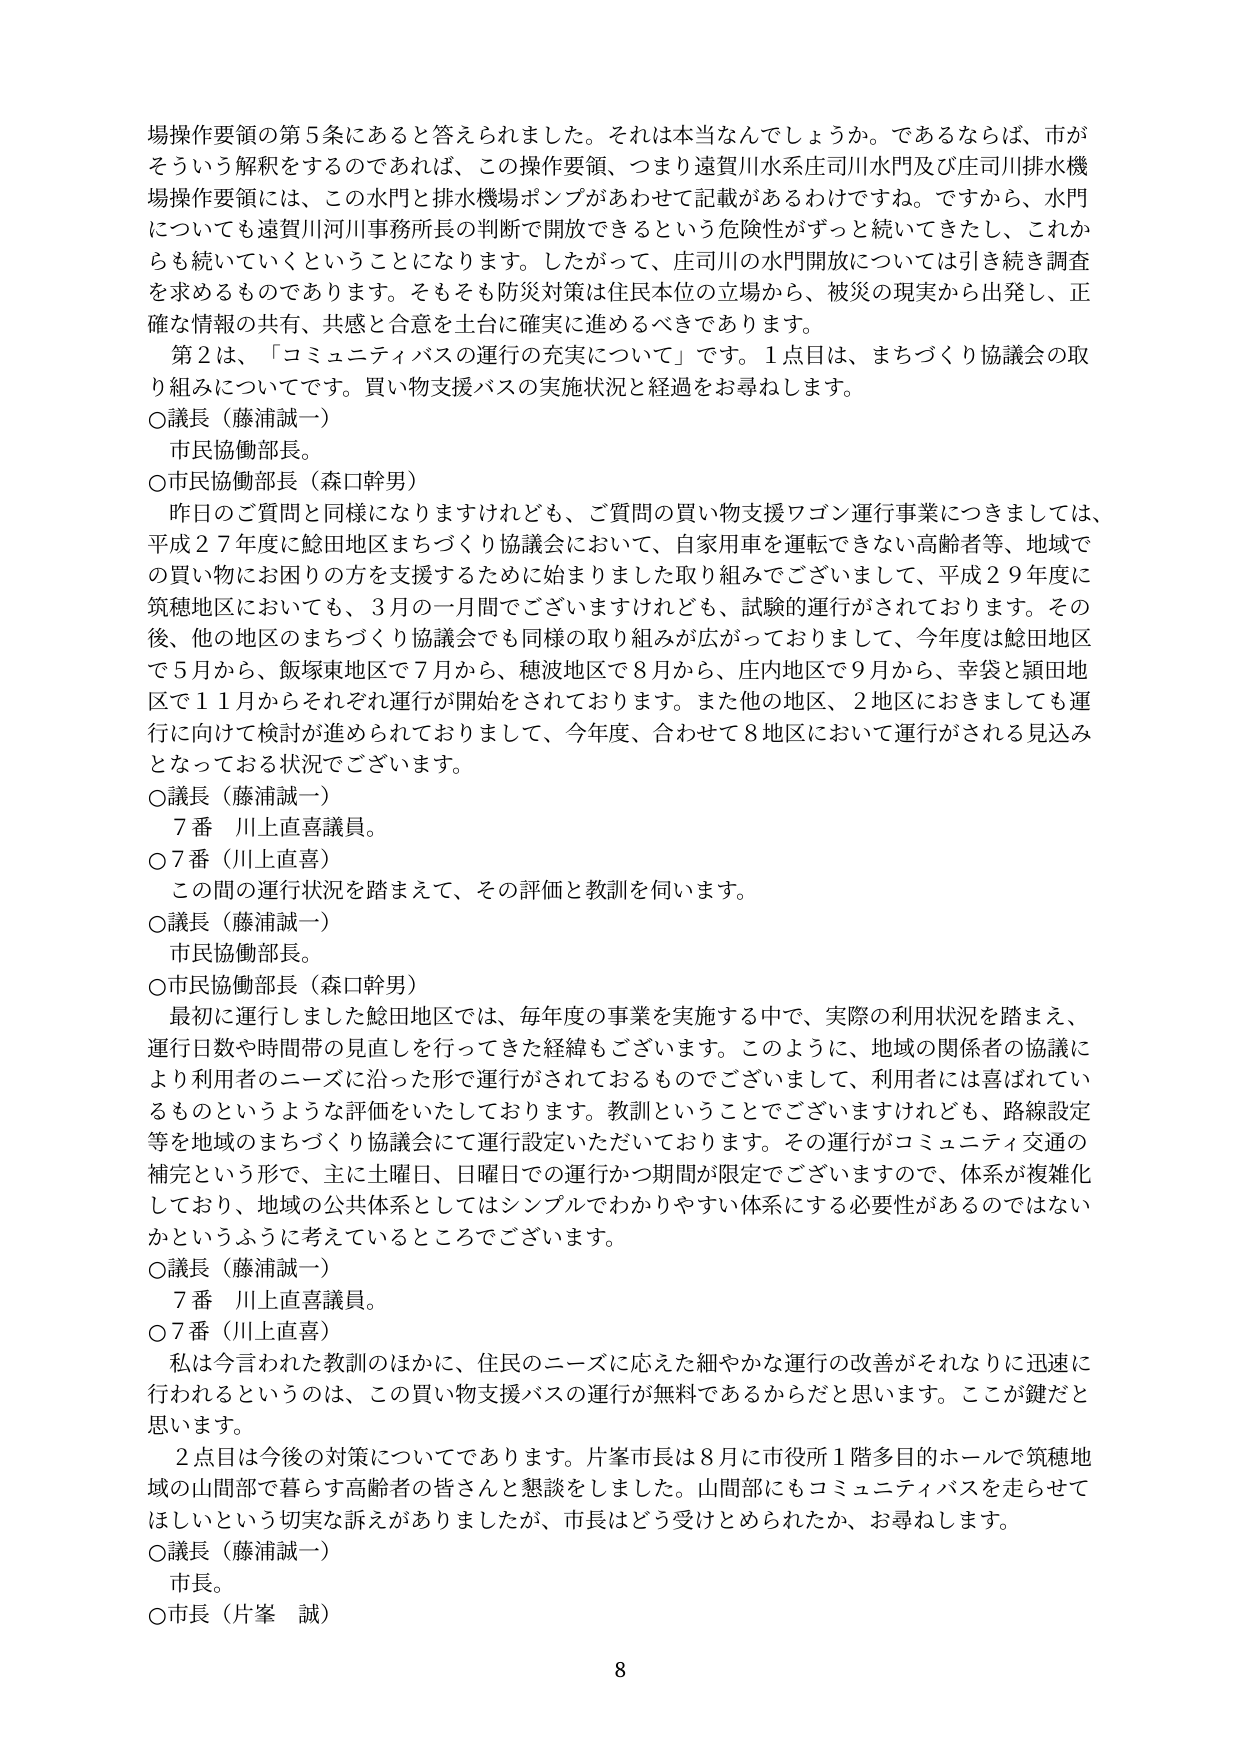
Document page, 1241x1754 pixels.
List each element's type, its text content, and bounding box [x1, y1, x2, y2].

text ○議長（藤浦誠一） [148, 905, 1092, 937]
text ○議長（藤浦誠一） [148, 401, 1092, 433]
text 最初に運行しました鯰田地区では、毎年度の事業を実施する中で、実際の利用状況を踏まえ、運行日数や時間帯の見直しを行ってきた経緯もございます。このように、地域の関係者の協議により利用者のニーズに沿った形で運行がされておるものでございまして、利用者には喜ばれているものというような評価をいたしております。教訓ということでございますけれども、路線設定等を地域のまちづくり協議会にて運行設定いただいております。その運行がコミュニティ交通の補完という形で、主に土曜日、日曜日での運行かつ期間が限定でございますので、体系が複雑化しており、地域の公共体系としてはシンプルでわかりやすい体系にする必要性があるのではないかというふうに考えているところでございます。 [148, 999, 1092, 1251]
text ７番 川上直喜議員。 [148, 1283, 1092, 1314]
text ７番 川上直喜議員。 [148, 811, 1092, 842]
text ○市民協働部長（森口幹男） [148, 464, 1092, 496]
text 市民協働部長。 [148, 937, 1092, 968]
text 市民協働部長。 [148, 433, 1092, 464]
text ○７番（川上直喜） [148, 842, 1092, 873]
text ○市民協働部長（森口幹男） [148, 968, 1092, 999]
text ２点目は今後の対策についてであります。片峯市長は８月に市役所１階多目的ホールで筑穂地域の山間部で暮らす高齢者の皆さんと懇談をしました。山間部にもコミュニティバスを走らせてほしいという切実な訴えがありましたが、市長はどう受けとめられたか、お尋ねします。 [148, 1440, 1092, 1534]
text ○市長（片峯 誠） [148, 1598, 1092, 1629]
text 市長。 [148, 1566, 1092, 1598]
text 昨日のご質問と同様になりますけれども、ご質問の買い物支援ワゴン運行事業につきましては、平成２７年度に鯰田地区まちづくり協議会において、自家用車を運転できない高齢者等、地域での買い物にお困りの方を支援するために始まりました取り組みでございまして、平成２９年度に筑穂地区においても、３月の一月間でございますけれども、試験的運行がされております。その後、他の地区のまちづくり協議会でも同様の取り組みが広がっておりまして、今年度は鯰田地区で５月から、飯塚東地区で７月から、穂波地区で８月から、庄内地区で９月から、幸袋と頴田地区で１１月からそれぞれ運行が開始をされております。また他の地区、２地区におきましても運行に向けて検討が進められておりまして、今年度、合わせて８地区において運行がされる見込みとなっておる状況でございます。 [148, 496, 1092, 779]
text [148, 118, 1092, 338]
text 私は今言われた教訓のほかに、住民のニーズに応えた細やかな運行の改善がそれなりに迅速に行われるというのは、この買い物支援バスの運行が無料であるからだと思います。ここが鍵だと思います。 [148, 1346, 1092, 1440]
text この間の運行状況を踏まえて、その評価と教訓を伺います。 [148, 873, 1092, 905]
text ○議長（藤浦誠一） [148, 1534, 1092, 1566]
text ○議長（藤浦誠一） [148, 1251, 1092, 1283]
text ○議長（藤浦誠一） [148, 779, 1092, 811]
text ○７番（川上直喜） [148, 1314, 1092, 1346]
text 第２は、「コミュニティバスの運行の充実について」です。１点目は、まちづくり協議会の取り組みについてです。買い物支援バスの実施状況と経過をお尋ねします。 [148, 338, 1092, 401]
